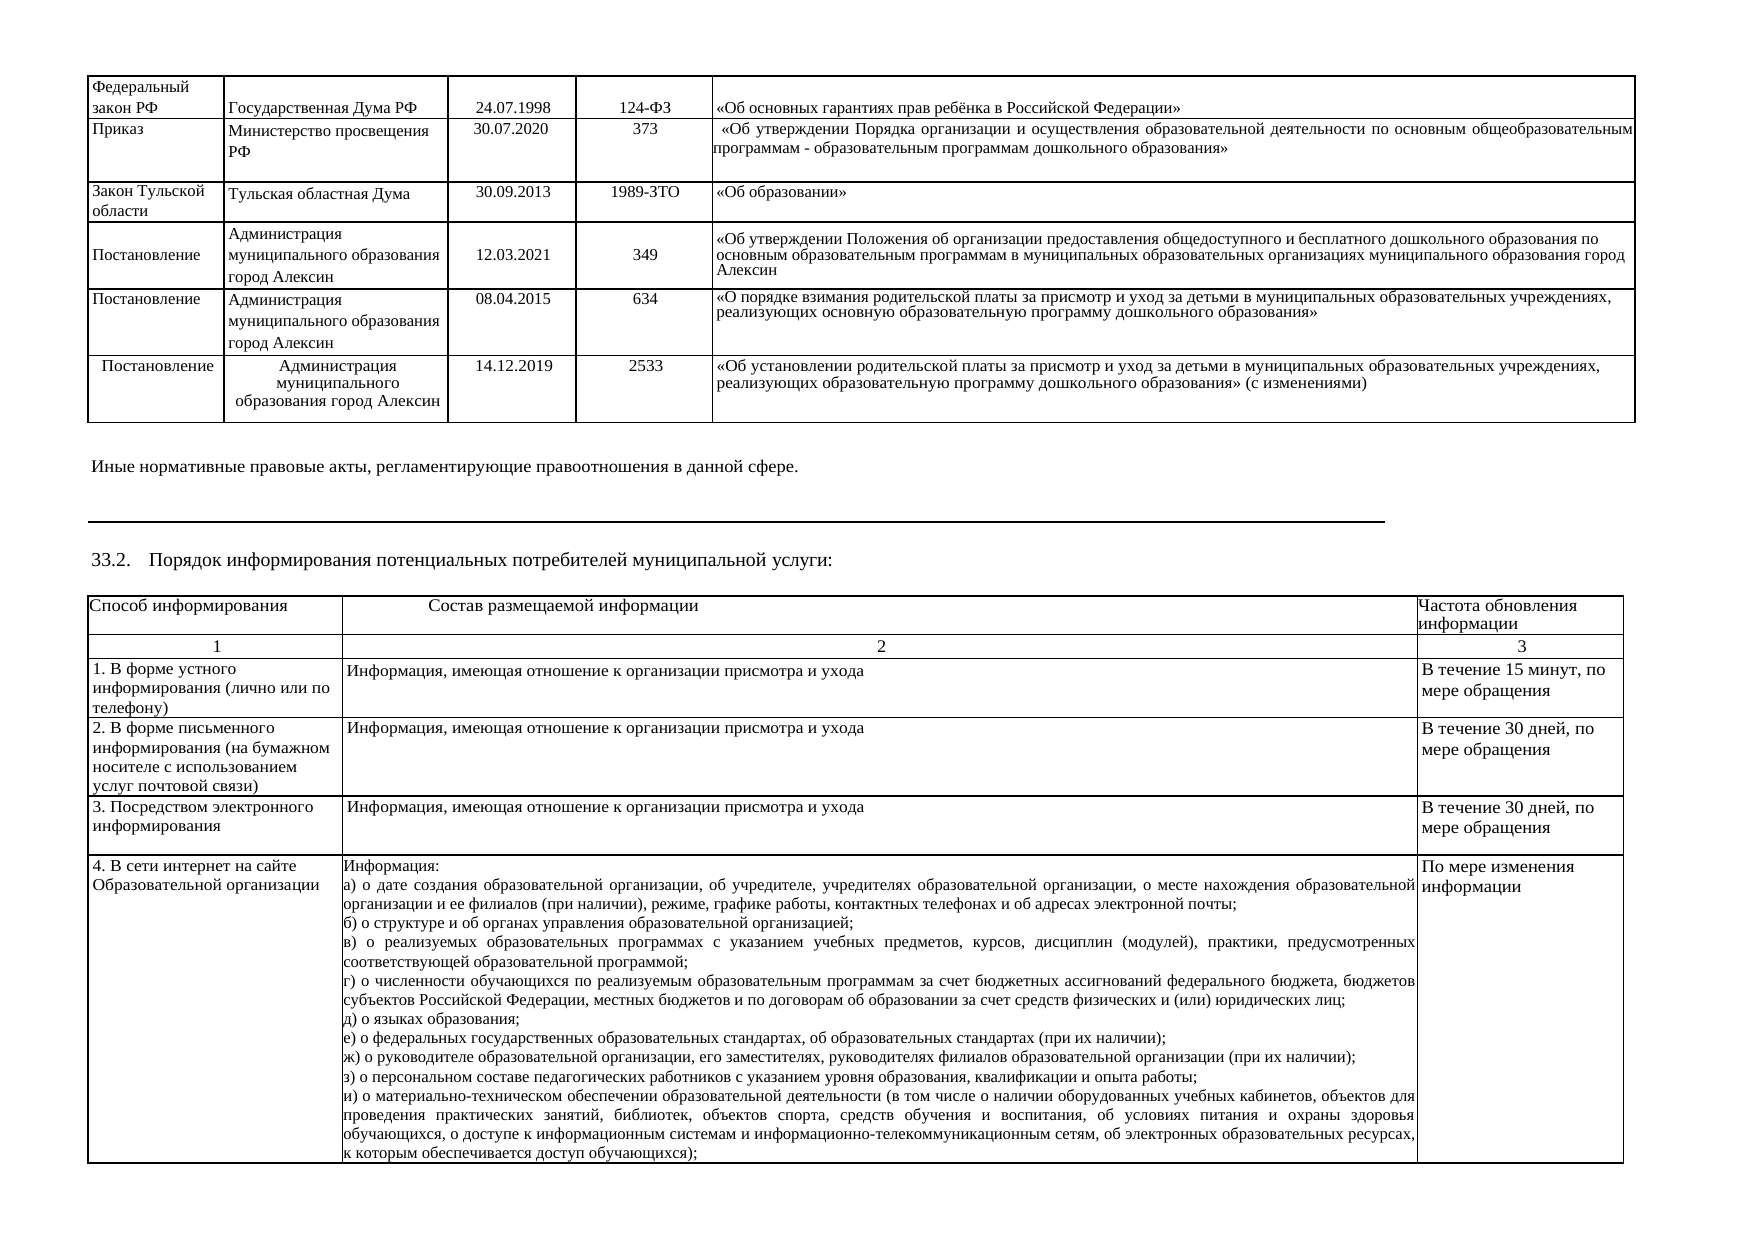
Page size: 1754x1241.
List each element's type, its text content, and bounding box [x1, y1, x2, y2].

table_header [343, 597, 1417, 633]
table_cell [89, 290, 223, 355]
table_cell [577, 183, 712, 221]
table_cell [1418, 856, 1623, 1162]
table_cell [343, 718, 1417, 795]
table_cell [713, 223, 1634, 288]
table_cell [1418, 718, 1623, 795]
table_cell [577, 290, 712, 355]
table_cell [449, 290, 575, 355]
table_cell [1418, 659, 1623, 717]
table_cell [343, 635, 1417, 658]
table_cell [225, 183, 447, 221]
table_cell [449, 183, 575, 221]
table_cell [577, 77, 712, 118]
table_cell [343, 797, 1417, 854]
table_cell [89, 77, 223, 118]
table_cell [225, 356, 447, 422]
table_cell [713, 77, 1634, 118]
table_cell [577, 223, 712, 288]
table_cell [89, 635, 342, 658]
list Порядок информирования потенциальных потребителей муниципальной услуги: [91, 548, 1679, 571]
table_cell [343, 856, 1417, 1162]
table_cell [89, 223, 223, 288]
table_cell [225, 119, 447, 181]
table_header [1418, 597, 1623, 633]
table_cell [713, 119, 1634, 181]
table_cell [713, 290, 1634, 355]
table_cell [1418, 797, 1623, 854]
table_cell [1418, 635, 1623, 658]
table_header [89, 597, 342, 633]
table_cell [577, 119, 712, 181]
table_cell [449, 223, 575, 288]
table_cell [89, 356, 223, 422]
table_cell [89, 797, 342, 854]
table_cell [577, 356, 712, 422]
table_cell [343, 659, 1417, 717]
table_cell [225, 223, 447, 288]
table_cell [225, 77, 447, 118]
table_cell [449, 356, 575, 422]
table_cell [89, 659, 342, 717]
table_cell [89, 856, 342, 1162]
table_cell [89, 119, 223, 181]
text Иные нормативные правовые акты, регламентирующие правоотношения в данной сфере. [91, 456, 1679, 476]
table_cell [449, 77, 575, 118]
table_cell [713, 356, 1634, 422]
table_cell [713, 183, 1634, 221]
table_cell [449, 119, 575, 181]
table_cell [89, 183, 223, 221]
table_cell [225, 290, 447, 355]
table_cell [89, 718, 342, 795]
